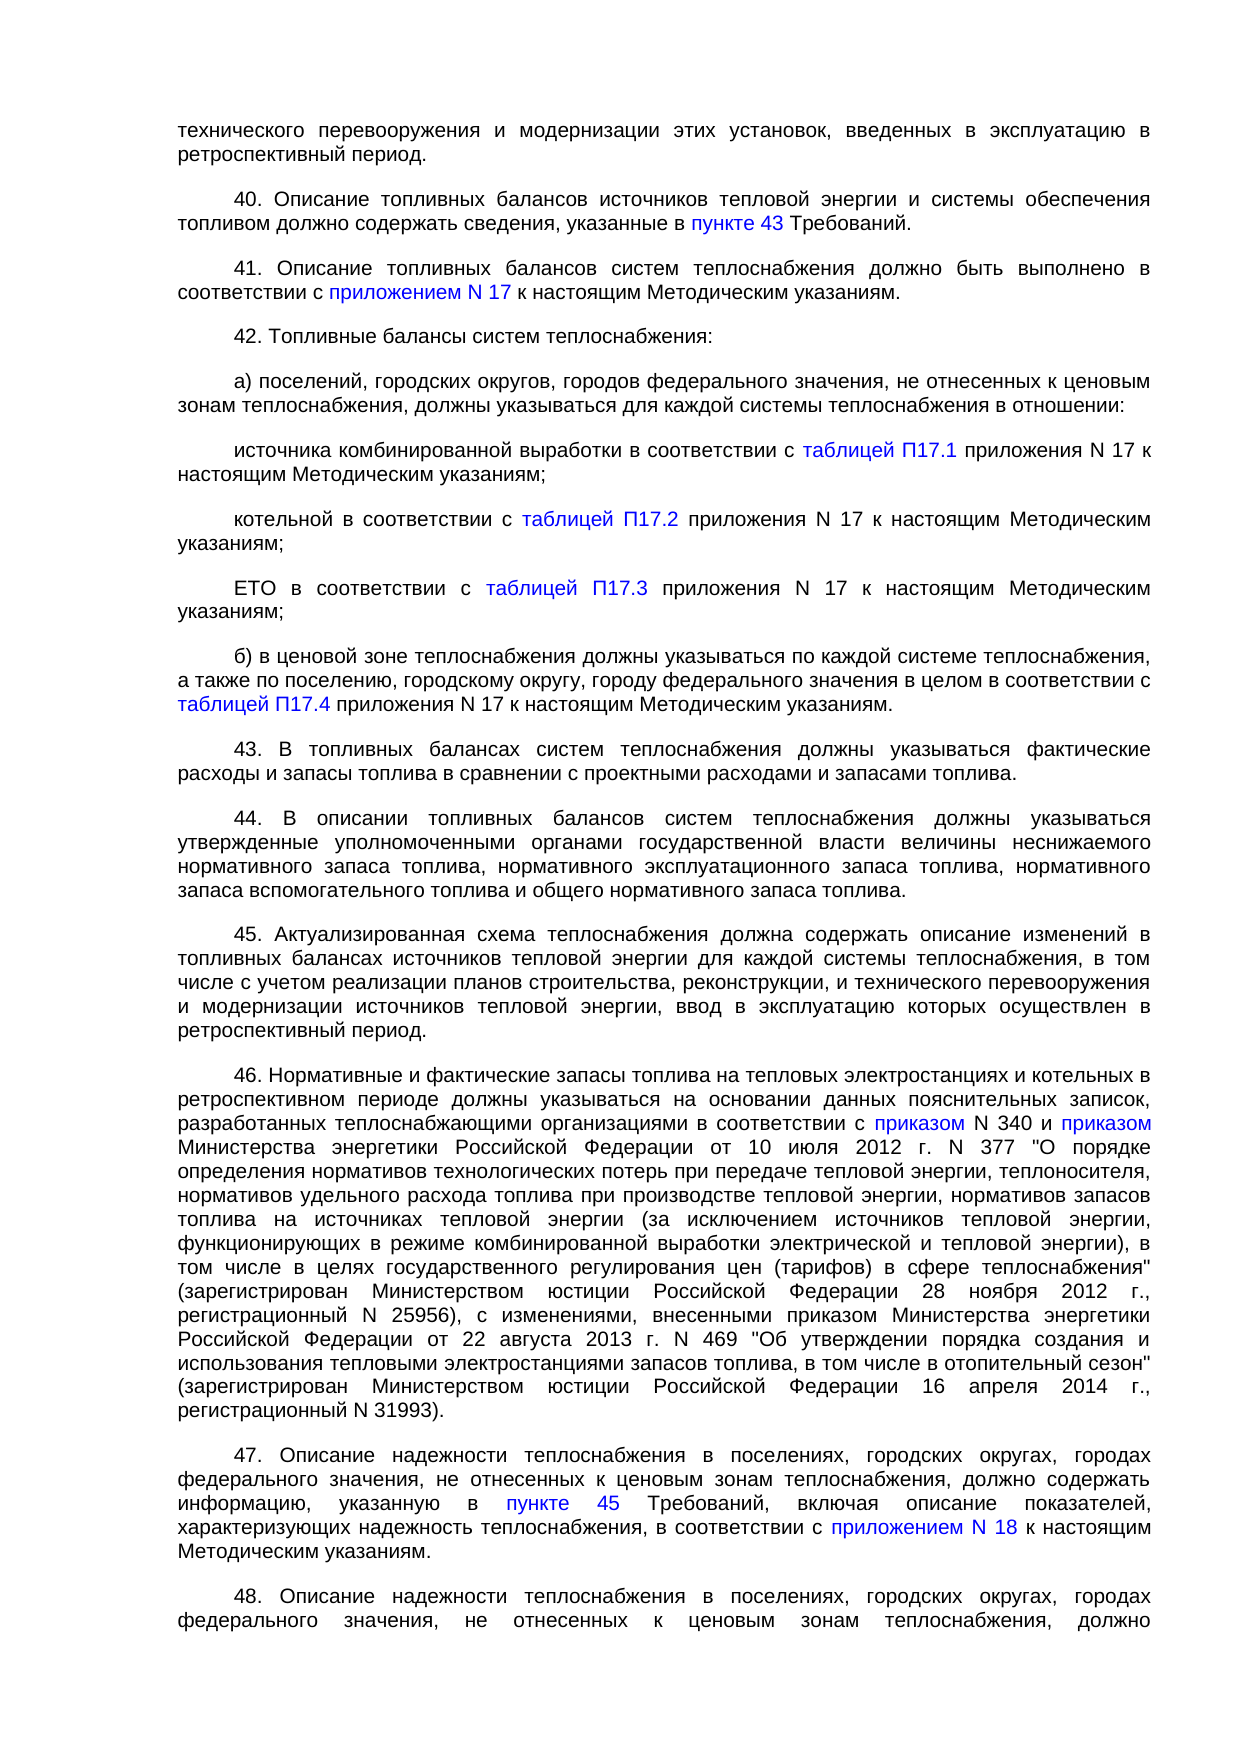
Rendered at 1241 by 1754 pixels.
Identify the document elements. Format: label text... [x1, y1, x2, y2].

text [177, 1584, 1152, 1632]
text 45. Актуализированная схема теплоснабжения должна содержать описание изменений в топливных балансах источников тепловой энергии для каждой системы теплоснабжения, в том числе с учетом реализации планов строительства, реконструкции, и технического перевооружения и модернизации источников тепловой энергии, ввод в эксплуатацию которых осуществлен в ретроспективный период. [177, 922, 1152, 1042]
text 46. Нормативные и фактические запасы топлива на тепловых электростанциях и котельных в ретроспективном периоде должны указываться на основании данных пояснительных записок, разработанных теплоснабжающими организациями в соответствии с приказом N 340 и приказом Министерства энергетики Российской Федерации от 10 июля 2012 г. N 377 "О порядке определения нормативов технологических потерь при передаче тепловой энергии, теплоносителя, нормативов удельного расхода топлива при производстве тепловой энергии, нормативов запасов топлива на источниках тепловой энергии (за исключением источников тепловой энергии, функционирующих в режиме комбинированной выработки электрической и тепловой энергии), в том числе в целях государственного регулирования цен (тарифов) в сфере теплоснабжения" (зарегистрирован Министерством юстиции Российской Федерации 28 ноября 2012 г., регистрационный N 25956), с изменениями, внесенными приказом Министерства энергетики Российской Федерации от 22 августа 2013 г. N 469 "Об утверждении порядка создания и использования тепловыми электростанциями запасов топлива, в том числе в отопительный сезон" (зарегистрирован Министерством юстиции Российской Федерации 16 апреля 2014 г., регистрационный N 31993). [177, 1063, 1152, 1422]
text котельной в соответствии с таблицей П17.2 приложения N 17 к настоящим Методическим указаниям; [177, 507, 1152, 554]
text 44. В описании топливных балансов систем теплоснабжения должны указываться утвержденные уполномоченными органами государственной власти величины неснижаемого нормативного запаса топлива, нормативного эксплуатационного запаса топлива, нормативного запаса вспомогательного топлива и общего нормативного запаса топлива. [177, 806, 1152, 901]
text 41. Описание топливных балансов систем теплоснабжения должно быть выполнено в соответствии с приложением N 17 к настоящим Методическим указаниям. [177, 256, 1152, 303]
text а) поселений, городских округов, городов федерального значения, не отнесенных к ценовым зонам теплоснабжения, должны указываться для каждой системы теплоснабжения в отношении: [177, 369, 1152, 417]
text ЕТО в соответствии с таблицей П17.3 приложения N 17 к настоящим Методическим указаниям; [177, 575, 1152, 623]
text 40. Описание топливных балансов источников тепловой энергии и системы обеспечения топливом должно содержать сведения, указанные в пункте 43 Требований. [177, 187, 1152, 235]
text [177, 118, 1152, 166]
text 42. Топливные балансы систем теплоснабжения: [177, 324, 1152, 348]
text 47. Описание надежности теплоснабжения в поселениях, городских округах, городах федерального значения, не отнесенных к ценовым зонам теплоснабжения, должно содержать информацию, указанную в пункте 45 Требований, включая описание показателей, характеризующих надежность теплоснабжения, в соответствии с приложением N 18 к настоящим Методическим указаниям. [177, 1443, 1152, 1563]
text б) в ценовой зоне теплоснабжения должны указываться по каждой системе теплоснабжения, а также по поселению, городскому округу, городу федерального значения в целом в соответствии с таблицей П17.4 приложения N 17 к настоящим Методическим указаниям. [177, 644, 1152, 716]
text источника комбинированной выработки в соответствии с таблицей П17.1 приложения N 17 к настоящим Методическим указаниям; [177, 438, 1152, 486]
text 43. В топливных балансах систем теплоснабжения должны указываться фактические расходы и запасы топлива в сравнении с проектными расходами и запасами топлива. [177, 737, 1152, 785]
